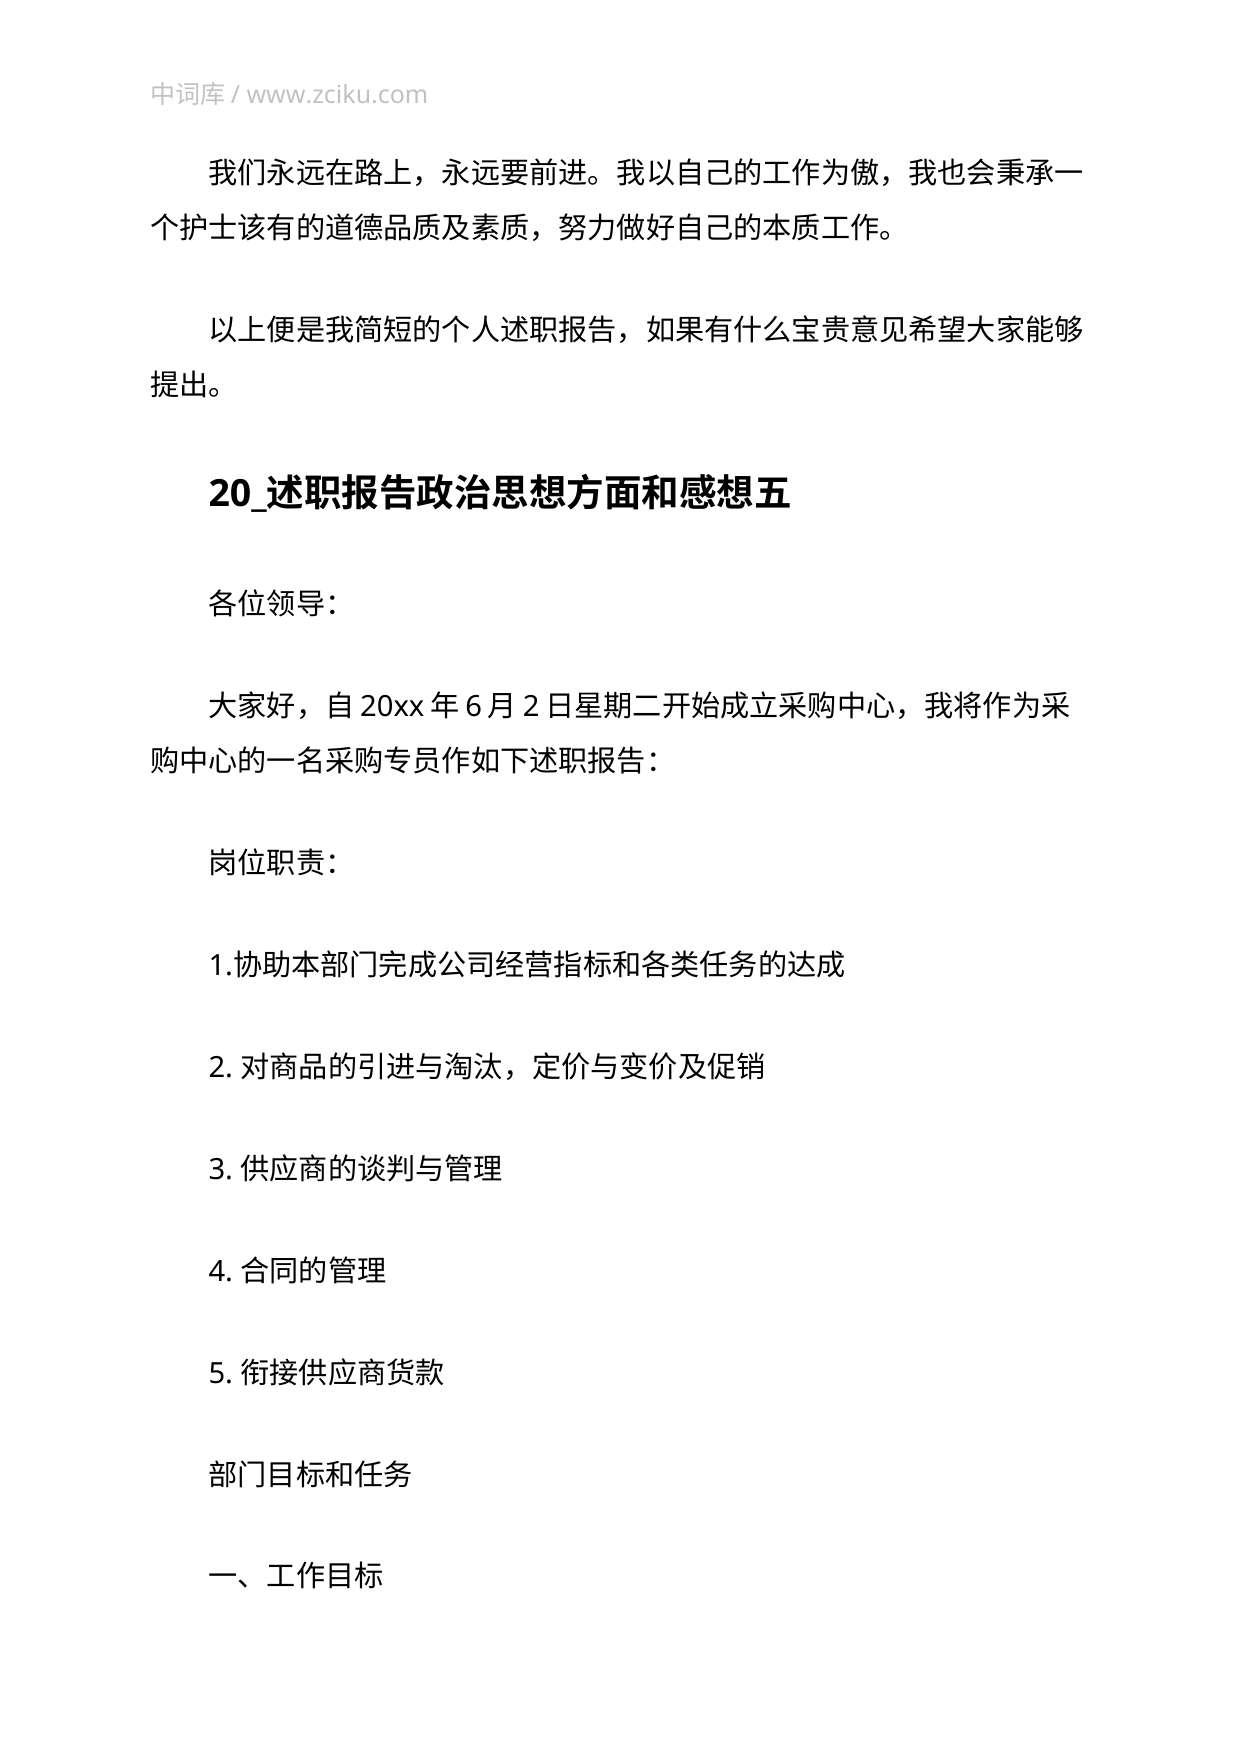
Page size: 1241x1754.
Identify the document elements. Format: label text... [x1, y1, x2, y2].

text 2. 对商品的引进与淘汰，定价与变价及促销 [150, 1043, 1090, 1086]
text 1.协助本部门完成公司经营指标和各类任务的达成 [150, 941, 1090, 984]
text 4. 合同的管理 [150, 1247, 1090, 1289]
text 岗位职责： [150, 839, 1090, 882]
text 3. 供应商的谈判与管理 [150, 1145, 1090, 1188]
text 5. 衔接供应商货款 [150, 1349, 1090, 1392]
text 20_述职报告政治思想方面和感想五 [150, 463, 1090, 518]
text 以上便是我简短的个人述职报告，如果有什么宝贵意见希望大家能够提出。 [150, 307, 1090, 404]
text 部门目标和任务 [150, 1451, 1090, 1493]
text 我们永远在路上，永远要前进。我以自己的工作为傲，我也会秉承一个护士该有的道德品质及素质，努力做好自己的本质工作。 [150, 150, 1090, 247]
text 大家好，自20xx年6月2日星期二开始成立采购中心，我将作为采购中心的一名采购专员作如下述职报告： [150, 683, 1090, 780]
text 一、工作目标 [150, 1553, 1090, 1595]
text 各位领导： [150, 581, 1090, 623]
